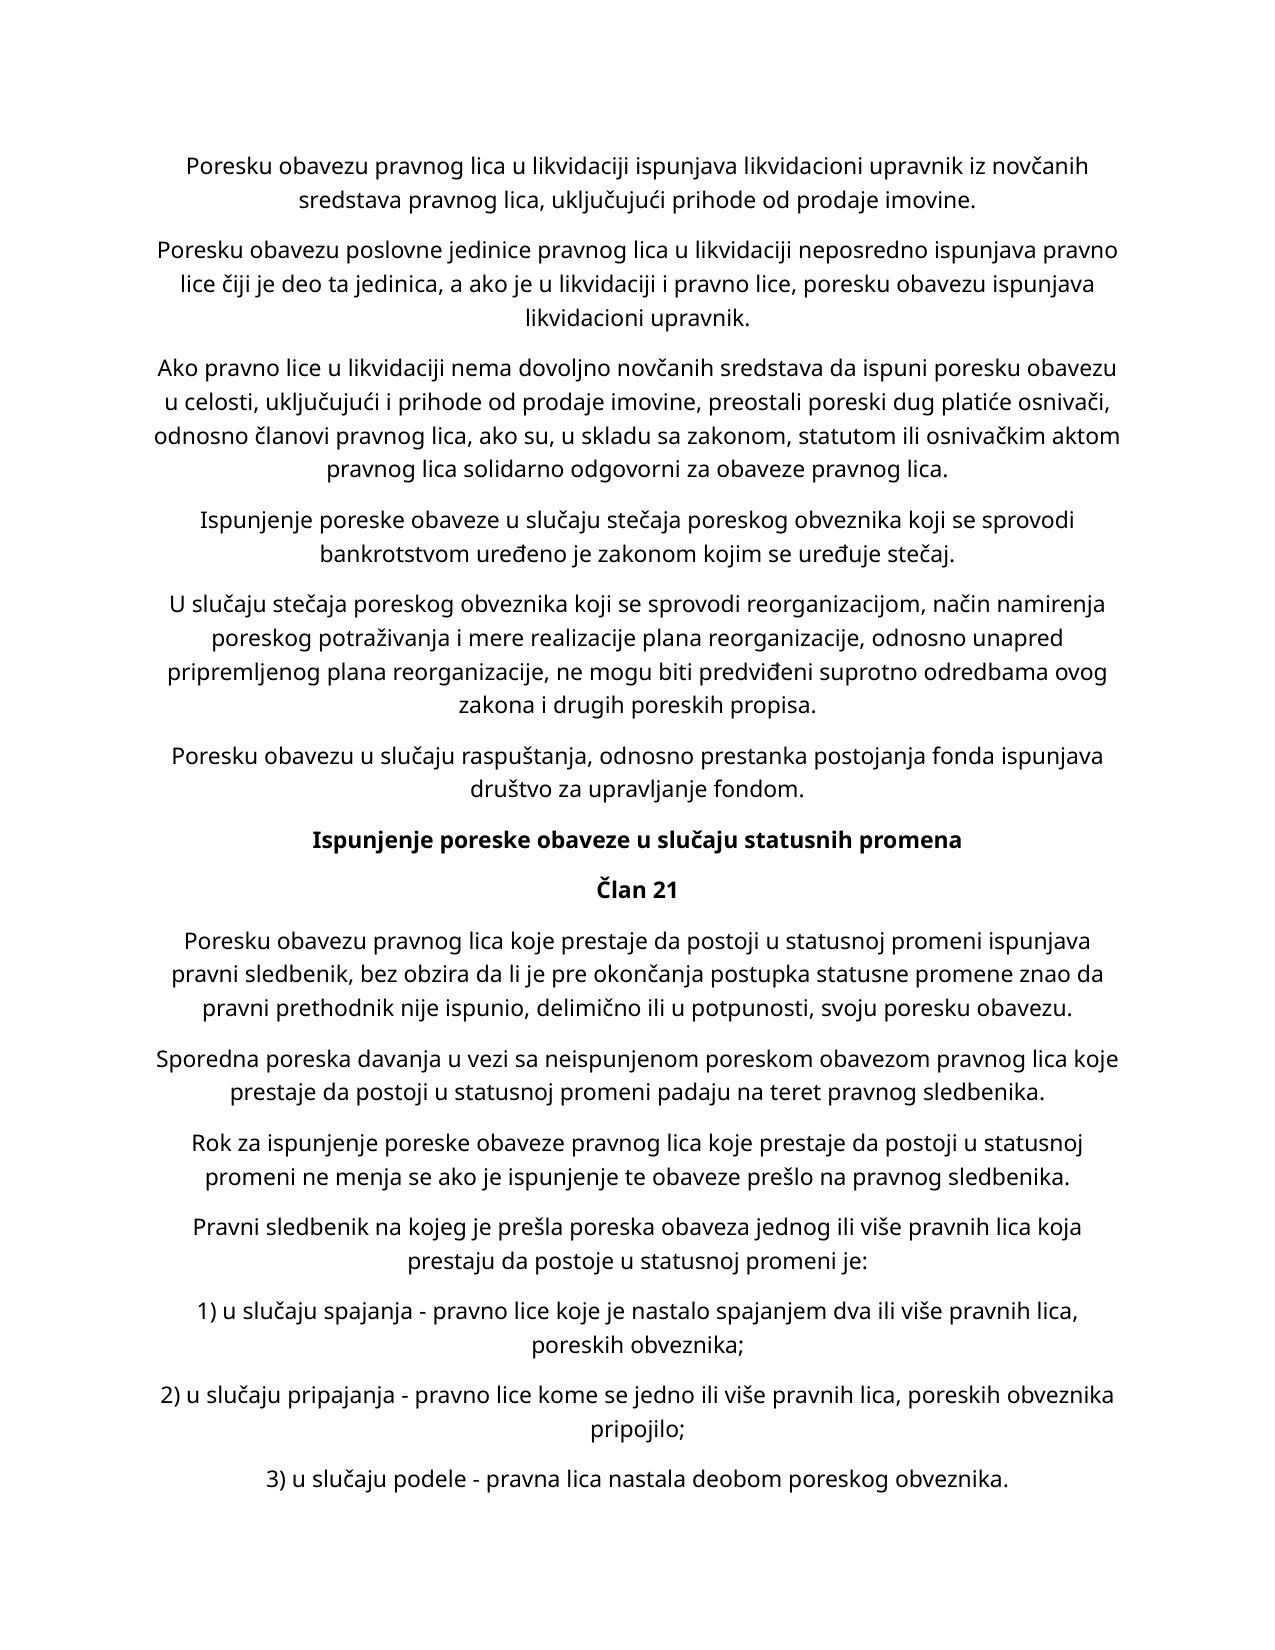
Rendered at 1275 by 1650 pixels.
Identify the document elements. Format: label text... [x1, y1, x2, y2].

text Poresku obavezu pravnog lica u likvidaciji ispunjava likvidacioni upravnik iz novčanih sredstava pravnog lica, uključujući prihode od prodaje imovine. [150, 150, 1125, 215]
text 2) u slučaju pripajanja - pravno lice kome se jedno ili više pravnih lica, poreskih obveznika pripojilo; [150, 1379, 1125, 1444]
text 3) u slučaju podele - pravna lica nastala deobom poreskog obveznika. [150, 1463, 1125, 1494]
text 1) u slučaju spajanja - pravno lice koje je nastalo spajanjem dva ili više pravnih lica, poreskih obveznika; [150, 1295, 1125, 1360]
text Ispunjenje poreske obaveze u slučaju statusnih promena [150, 824, 1125, 855]
text Član 21 [150, 874, 1125, 905]
text Ispunjenje poreske obaveze u slučaju stečaja poreskog obveznika koji se sprovodi bankrotstvom uređeno je zakonom kojim se uređuje stečaj. [150, 504, 1125, 569]
text Poresku obavezu u slučaju raspuštanja, odnosno prestanka postojanja fonda ispunjava društvo za upravljanje fondom. [150, 739, 1125, 804]
text Ako pravno lice u likvidaciji nema dovoljno novčanih sredstava da ispuni poresku obavezu u celosti, uključujući i prihode od prodaje imovine, preostali poreski dug platiće osnivači, odnosno članovi pravnog lica, ako su, u skladu sa zakonom, statutom ili osnivačkim aktom pravnog lica solidarno odgovorni za obaveze pravnog lica. [150, 352, 1125, 484]
text U slučaju stečaja poreskog obveznika koji se sprovodi reorganizacijom, način namirenja poreskog potraživanja i mere realizacije plana reorganizacije, odnosno unapred pripremljenog plana reorganizacije, ne mogu biti predviđeni suprotno odredbama ovog zakona i drugih poreskih propisa. [150, 588, 1125, 720]
text Poresku obavezu poslovne jedinice pravnog lica u likvidaciji neposredno ispunjava pravno lice čiji je deo ta jedinica, a ako je u likvidaciji i pravno lice, poresku obavezu ispunjava likvidacioni upravnik. [150, 234, 1125, 333]
text Pravni sledbenik na kojeg je prešla poreska obaveza jednog ili više pravnih lica koja prestaju da postoje u statusnoj promeni je: [150, 1211, 1125, 1276]
text Poresku obavezu pravnog lica koje prestaje da postoji u statusnoj promeni ispunjava pravni sledbenik, bez obzira da li je pre okončanja postupka statusne promene znao da pravni prethodnik nije ispunio, delimično ili u potpunosti, svoju poresku obavezu. [150, 924, 1125, 1023]
text Rok za ispunjenje poreske obaveze pravnog lica koje prestaje da postoji u statusnoj promeni ne menja se ako je ispunjenje te obaveze prešlo na pravnog sledbenika. [150, 1127, 1125, 1192]
text Sporedna poreska davanja u vezi sa neispunjenom poreskom obavezom pravnog lica koje prestaje da postoji u statusnoj promeni padaju na teret pravnog sledbenika. [150, 1042, 1125, 1107]
